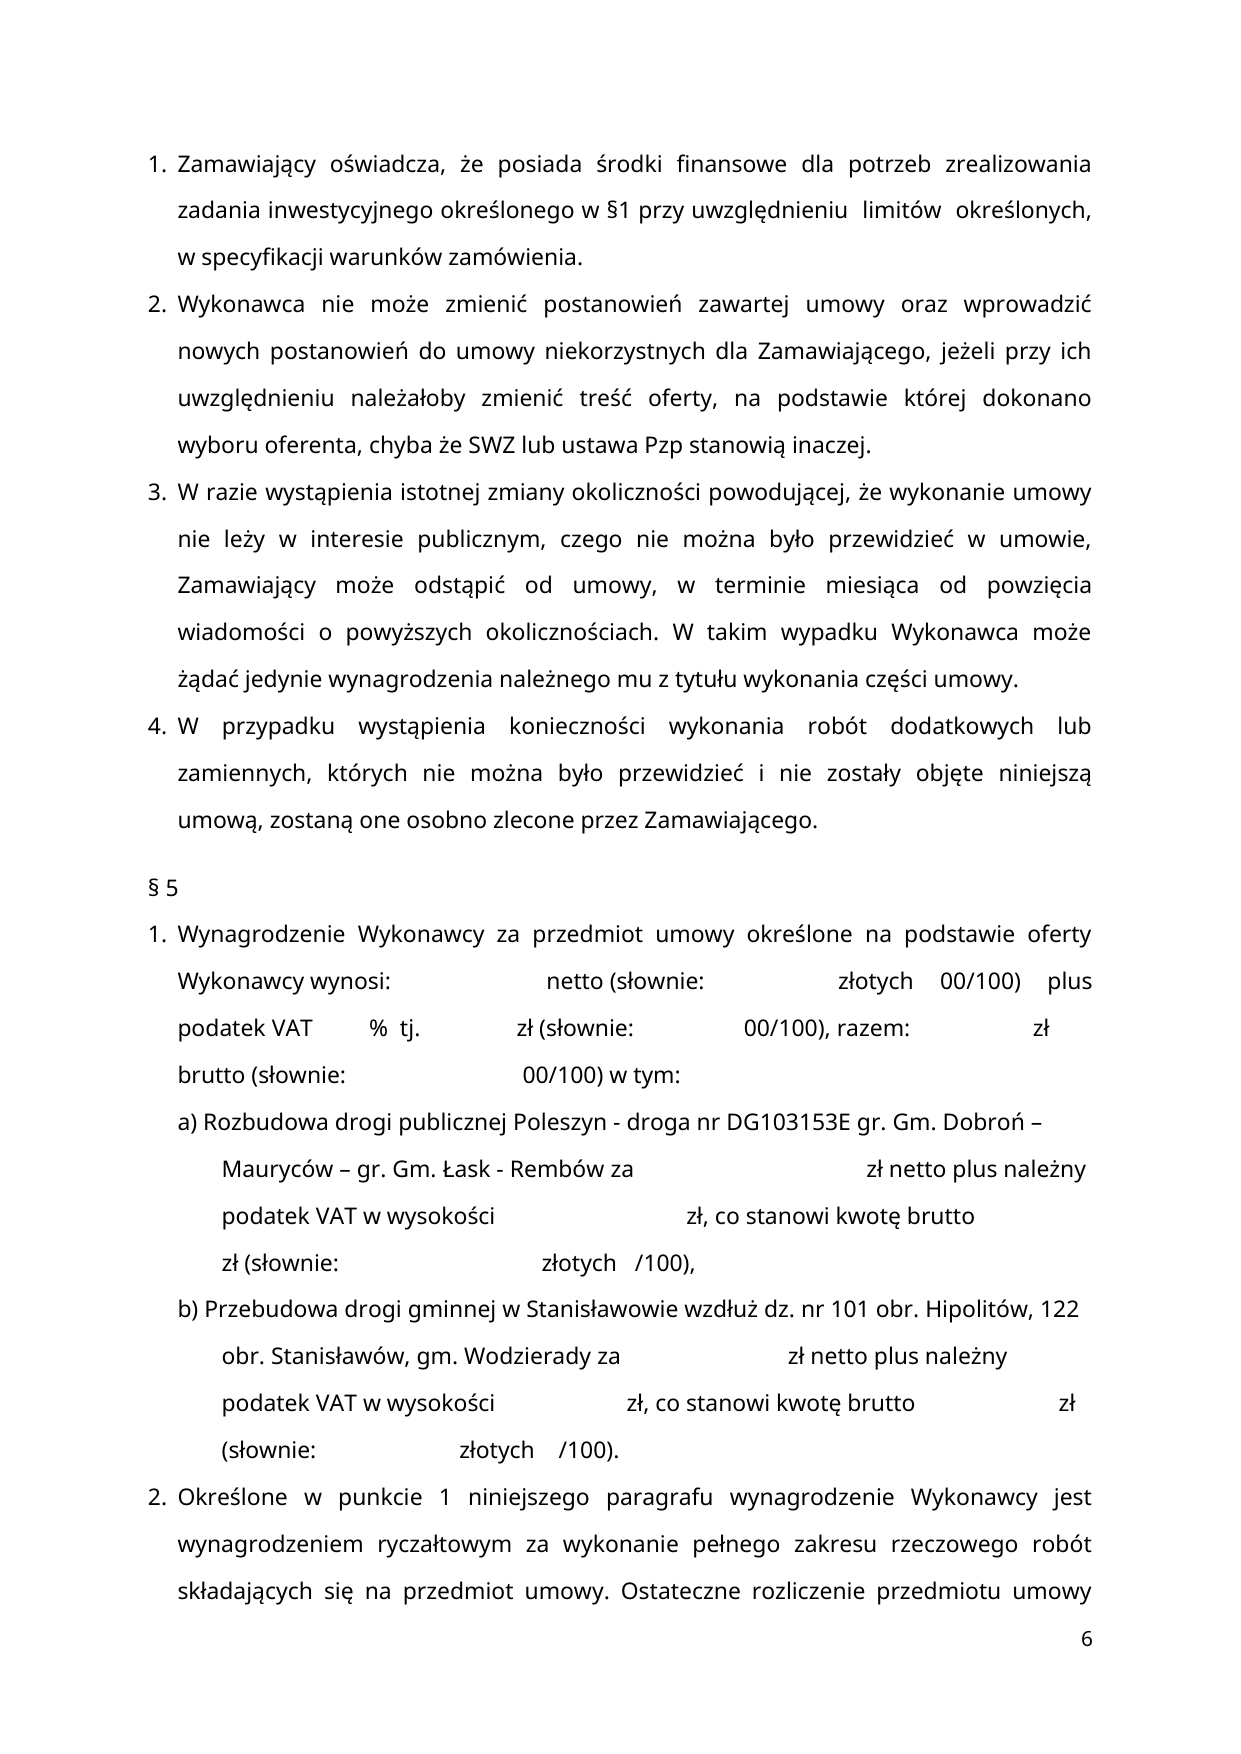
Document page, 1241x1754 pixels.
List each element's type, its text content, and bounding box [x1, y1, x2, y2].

list W przypadku wystąpienia konieczności wykonania robót dodatkowych lub zamiennych, których nie można było przewidzieć i nie zostały objęte niniejszą umową, zostaną one osobno zlecone przez Zamawiającego. [148, 710, 1093, 835]
subtitle W razie wystąpienia istotnej zmiany okoliczności powodującej, że wykonanie umowy nie leży w interesie publicznym, czego nie można było przewidzieć w umowie, Zamawiający może odstąpić od umowy, w terminie miesiąca od powzięcia wiadomości o powyższych okolicznościach. W takim wypadku Wykonawca może żądać jedynie wynagrodzenia należnego mu z tytułu wykonania części umowy. [148, 476, 1093, 694]
list Zamawiający oświadcza, że posiada środki finansowe dla potrzeb zrealizowania zadania inwestycyjnego określonego w §1 przy uwzględnieniu limitów określonych, w specyfikacji warunków zamówienia. [148, 148, 1093, 273]
list b) Przebudowa drogi gminnej w Stanisławowie wzdłuż dz. nr 101 obr. Hipolitów, 122 obr. Stanisławów, gm. Wodzierady za zł netto plus należny podatek VAT w wysokości zł, co stanowi kwotę brutto zł (słownie: złotych /100). [177, 1293, 1093, 1465]
list a) Rozbudowa drogi publicznej Poleszyn - droga nr DG103153E gr. Gm. Dobroń – Mauryców – gr. Gm. Łask - Rembów za zł netto plus należny podatek VAT w wysokości zł, co stanowi kwotę brutto zł (słownie: złotych /100), [177, 1106, 1093, 1278]
subtitle Wynagrodzenie Wykonawcy za przedmiot umowy określone na podstawie oferty Wykonawcy wynosi: netto (słownie: złotych 00/100) plus podatek VAT % tj. zł (słownie: 00/100), razem: zł brutto (słownie: 00/100) w tym: [148, 918, 1093, 1090]
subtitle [148, 1481, 1093, 1606]
subtitle Wykonawca nie może zmienić postanowień zawartej umowy oraz wprowadzić nowych postanowień do umowy niekorzystnych dla Zamawiającego, jeżeli przy ich uwzględnieniu należałoby zmienić treść oferty, na podstawie której dokonano wyboru oferenta, chyba że SWZ lub ustawa Pzp stanowią inaczej. [148, 288, 1093, 460]
subtitle § 5 [148, 872, 1093, 903]
